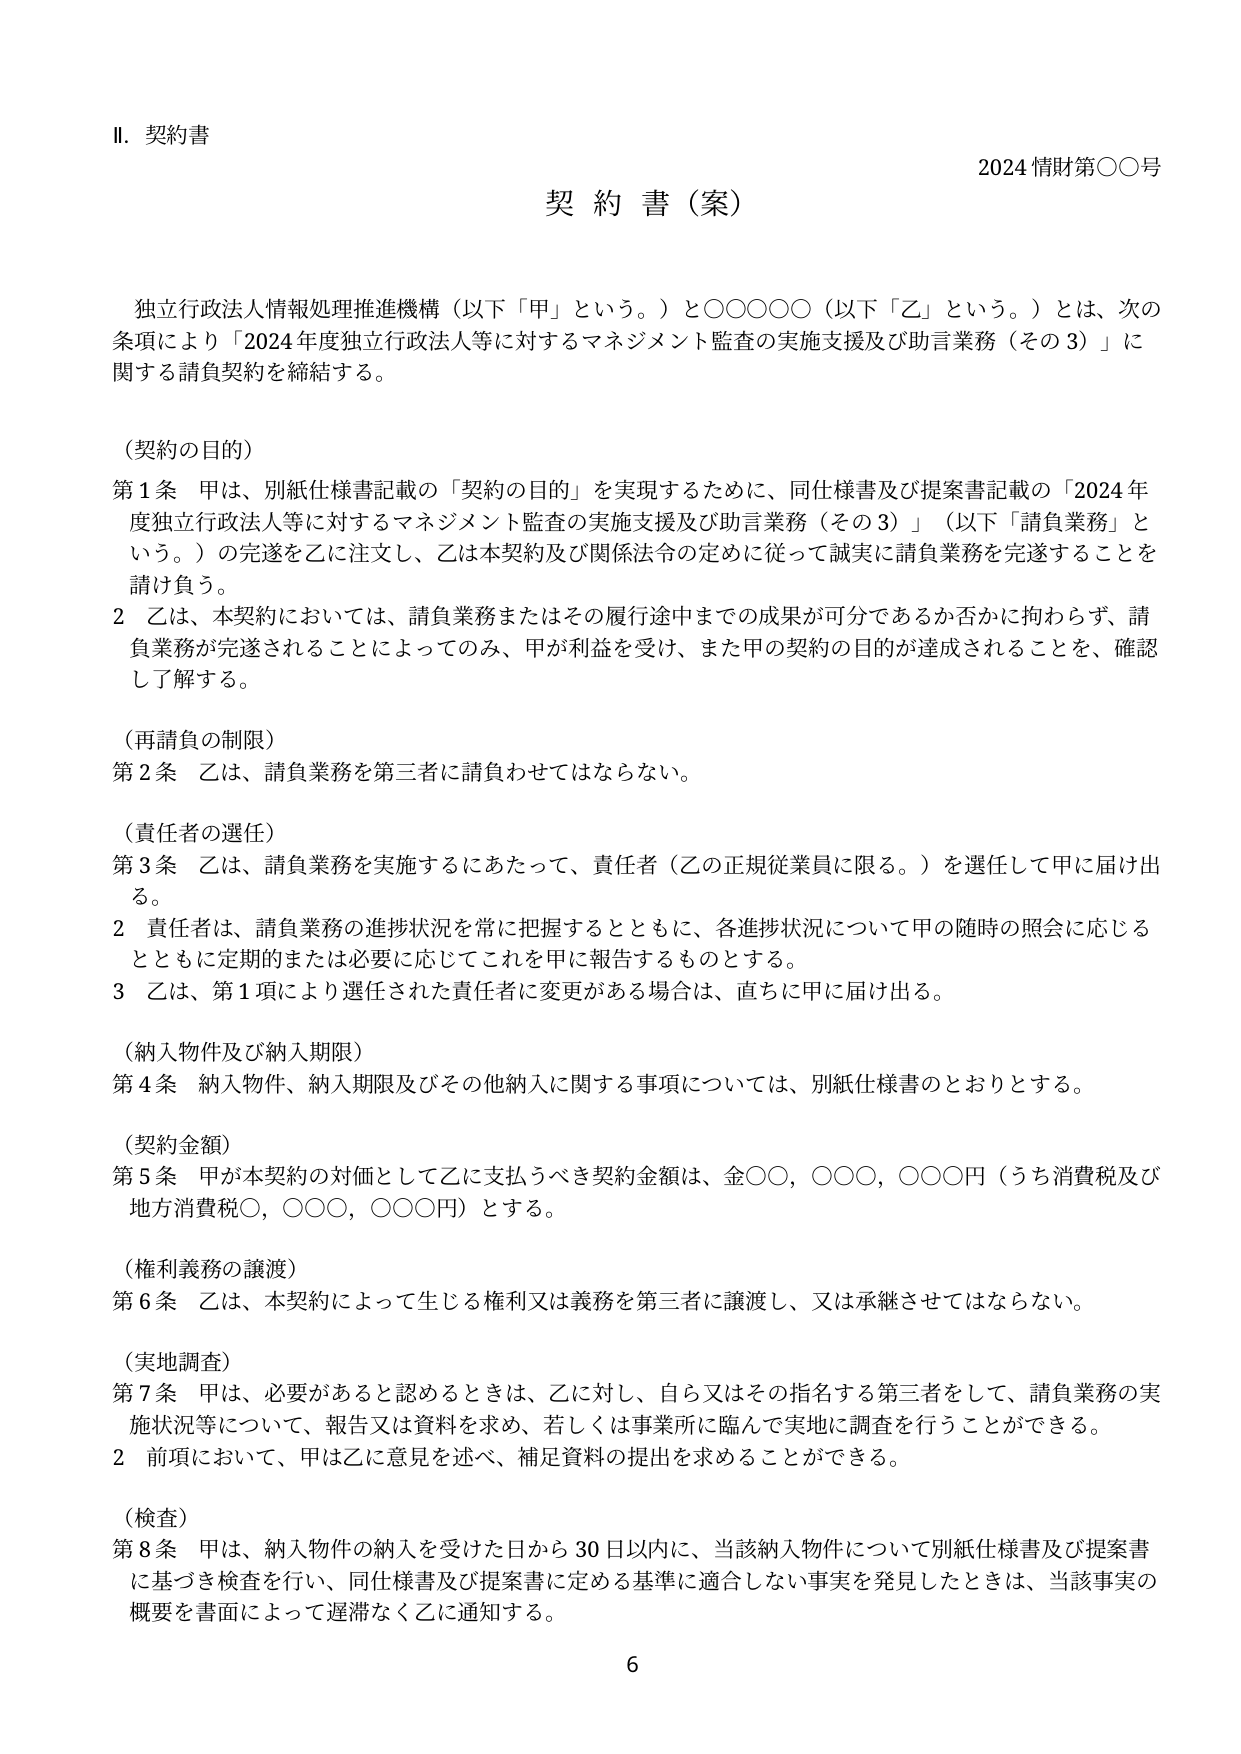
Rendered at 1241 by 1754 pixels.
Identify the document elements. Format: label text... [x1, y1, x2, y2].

text 第5条 甲が本契約の対価として乙に支払うべき契約金額は、金○○，○○○，○○○円（うち消費税及び地方消費税○，○○○，○○○円）とする。 [112, 1159, 1162, 1223]
text 第1条 甲は、別紙仕様書記載の「契約の目的」を実現するために、同仕様書及び提案書記載の「2024年度独立行政法人等に対するマネジメント監査の実施支援及び助言業務（その3）」（以下「請負業務」という。）の完遂を乙に注文し、乙は本契約及び関係法令の定めに従って誠実に請負業務を完遂することを請け負う。 [112, 473, 1162, 599]
text 2 前項において、甲は乙に意見を述べ、補足資料の提出を求めることができる。 [112, 1440, 1162, 1471]
text 独立行政法人情報処理推進機構（以下「甲」という。）と○○○○○（以下「乙」という。）とは、次の条項により「2024年度独立行政法人等に対するマネジメント監査の実施支援及び助言業務（その3）」に関する請負契約を締結する。 [112, 293, 1162, 387]
text （契約の目的） [112, 433, 1162, 465]
text 第4条 納入物件、納入期限及びその他納入に関する事項については、別紙仕様書のとおりとする。 [112, 1067, 1162, 1098]
text 契約書（案） [112, 181, 1162, 223]
text 第8条 甲は、納入物件の納入を受けた日から30日以内に、当該納入物件について別紙仕様書及び提案書に基づき検査を行い、同仕様書及び提案書に定める基準に適合しない事実を発見したときは、当該事実の概要を書面によって遅滞なく乙に通知する。 [112, 1532, 1162, 1627]
text 2024情財第○○号 [112, 150, 1162, 181]
text 2 乙は、本契約においては、請負業務またはその履行途中までの成果が可分であるか否かに拘わらず、請負業務が完遂されることによってのみ、甲が利益を受け、また甲の契約の目的が達成されることを、確認し了解する。 [112, 599, 1162, 694]
text （再請負の制限） [112, 724, 1162, 755]
text 3 乙は、第1項により選任された責任者に変更がある場合は、直ちに甲に届け出る。 [112, 974, 1162, 1006]
text （権利義務の譲渡） [112, 1252, 1162, 1284]
text （実地調査） [112, 1345, 1162, 1377]
text （責任者の選任） [112, 816, 1162, 848]
text （契約金額） [112, 1128, 1162, 1159]
text 第2条 乙は、請負業務を第三者に請負わせてはならない。 [112, 755, 1162, 787]
text 第6条 乙は、本契約によって生じる権利又は義務を第三者に譲渡し、又は承継させてはならない。 [112, 1284, 1162, 1315]
text （納入物件及び納入期限） [112, 1035, 1162, 1067]
text 2 責任者は、請負業務の進捗状況を常に把握するとともに、各進捗状況について甲の随時の照会に応じるとともに定期的または必要に応じてこれを甲に報告するものとする。 [112, 911, 1162, 974]
text Ⅱ．契約書 [112, 118, 1153, 150]
text （検査） [112, 1501, 1162, 1532]
text 第7条 甲は、必要があると認めるときは、乙に対し、自ら又はその指名する第三者をして、請負業務の実施状況等について、報告又は資料を求め、若しくは事業所に臨んで実地に調査を行うことができる。 [112, 1377, 1162, 1440]
text 第3条 乙は、請負業務を実施するにあたって、責任者（乙の正規従業員に限る。）を選任して甲に届け出る。 [112, 848, 1162, 911]
